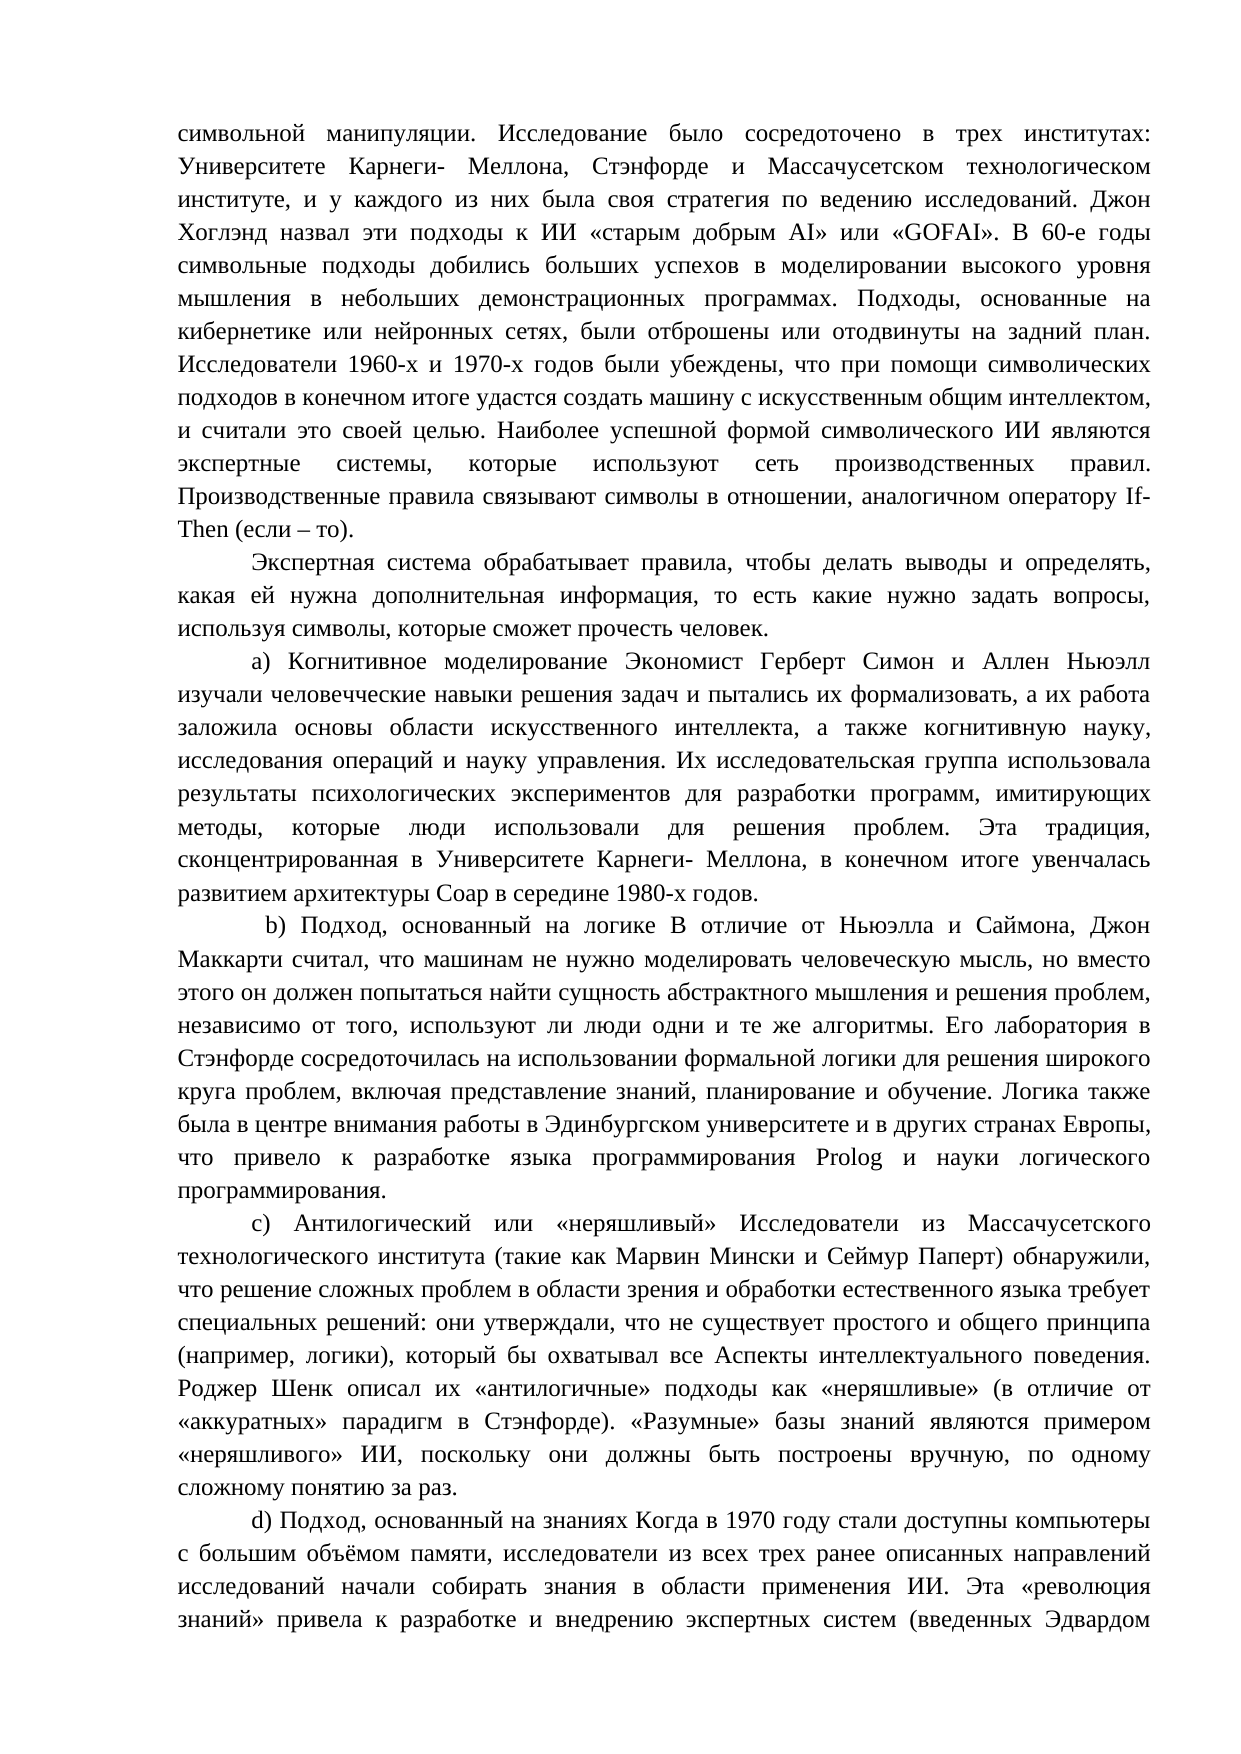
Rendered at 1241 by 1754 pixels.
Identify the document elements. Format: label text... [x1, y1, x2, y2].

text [177, 1505, 1152, 1633]
text a) Когнитивное моделирование Экономист Герберт Симон и Аллен Ньюэлл изучали человечческие навыки решения задач и пытались их формализовать, а их работа заложила основы области искусственного интеллекта, а также когнитивную науку, исследования операций и науку управления. Их исследовательская группа использовала результаты психологических экспериментов для разработки программ, имитирующих методы, которые люди использовали для решения проблем. Эта традиция, сконцентрированная в Университете Карнеги- Меллона, в конечном итоге увенчалась развитием архитектуры Соар в середине 1980-х годов. [177, 646, 1152, 906]
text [177, 118, 1152, 543]
text c) Антилогический или «неряшливый» Исследователи из Массачусетского технологического института (такие как Марвин Мински и Сеймур Паперт) обнаружили, что решение сложных проблем в области зрения и обработки естественного языка требует специальных решений: они утверждали, что не существует простого и общего принципа (например, логики), который бы охватывал все Аспекты интеллектуального поведения. Роджер Шенк описал их «антилогичные» подходы как «неряшливые» (в отличие от «аккуратных» парадигм в Стэнфорде). «Разумные» базы знаний являются примером «неряшливого» ИИ, поскольку они должны быть построены вручную, по одному сложному понятию за раз. [177, 1208, 1152, 1501]
text b) Подход, основанный на логике В отличие от Ньюэлла и Саймона, Джон Маккарти считал, что машинам не нужно моделировать человеческую мысль, но вместо этого он должен попытаться найти сущность абстрактного мышления и решения проблем, независимо от того, используют ли люди одни и те же алгоритмы. Его лаборатория в Стэнфорде сосредоточилась на использовании формальной логики для решения широкого круга проблем, включая представление знаний, планирование и обучение. Логика также была в центре внимания работы в Эдинбургском университете и в других странах Европы, что привело к разработке языка программирования Prolog и науки логического программирования. [177, 911, 1152, 1203]
text Экспертная система обрабатывает правила, чтобы делать выводы и определять, какая ей нужна дополнительная информация, то есть какие нужно задать вопросы, используя символы, которые сможет прочесть человек. [177, 547, 1152, 642]
